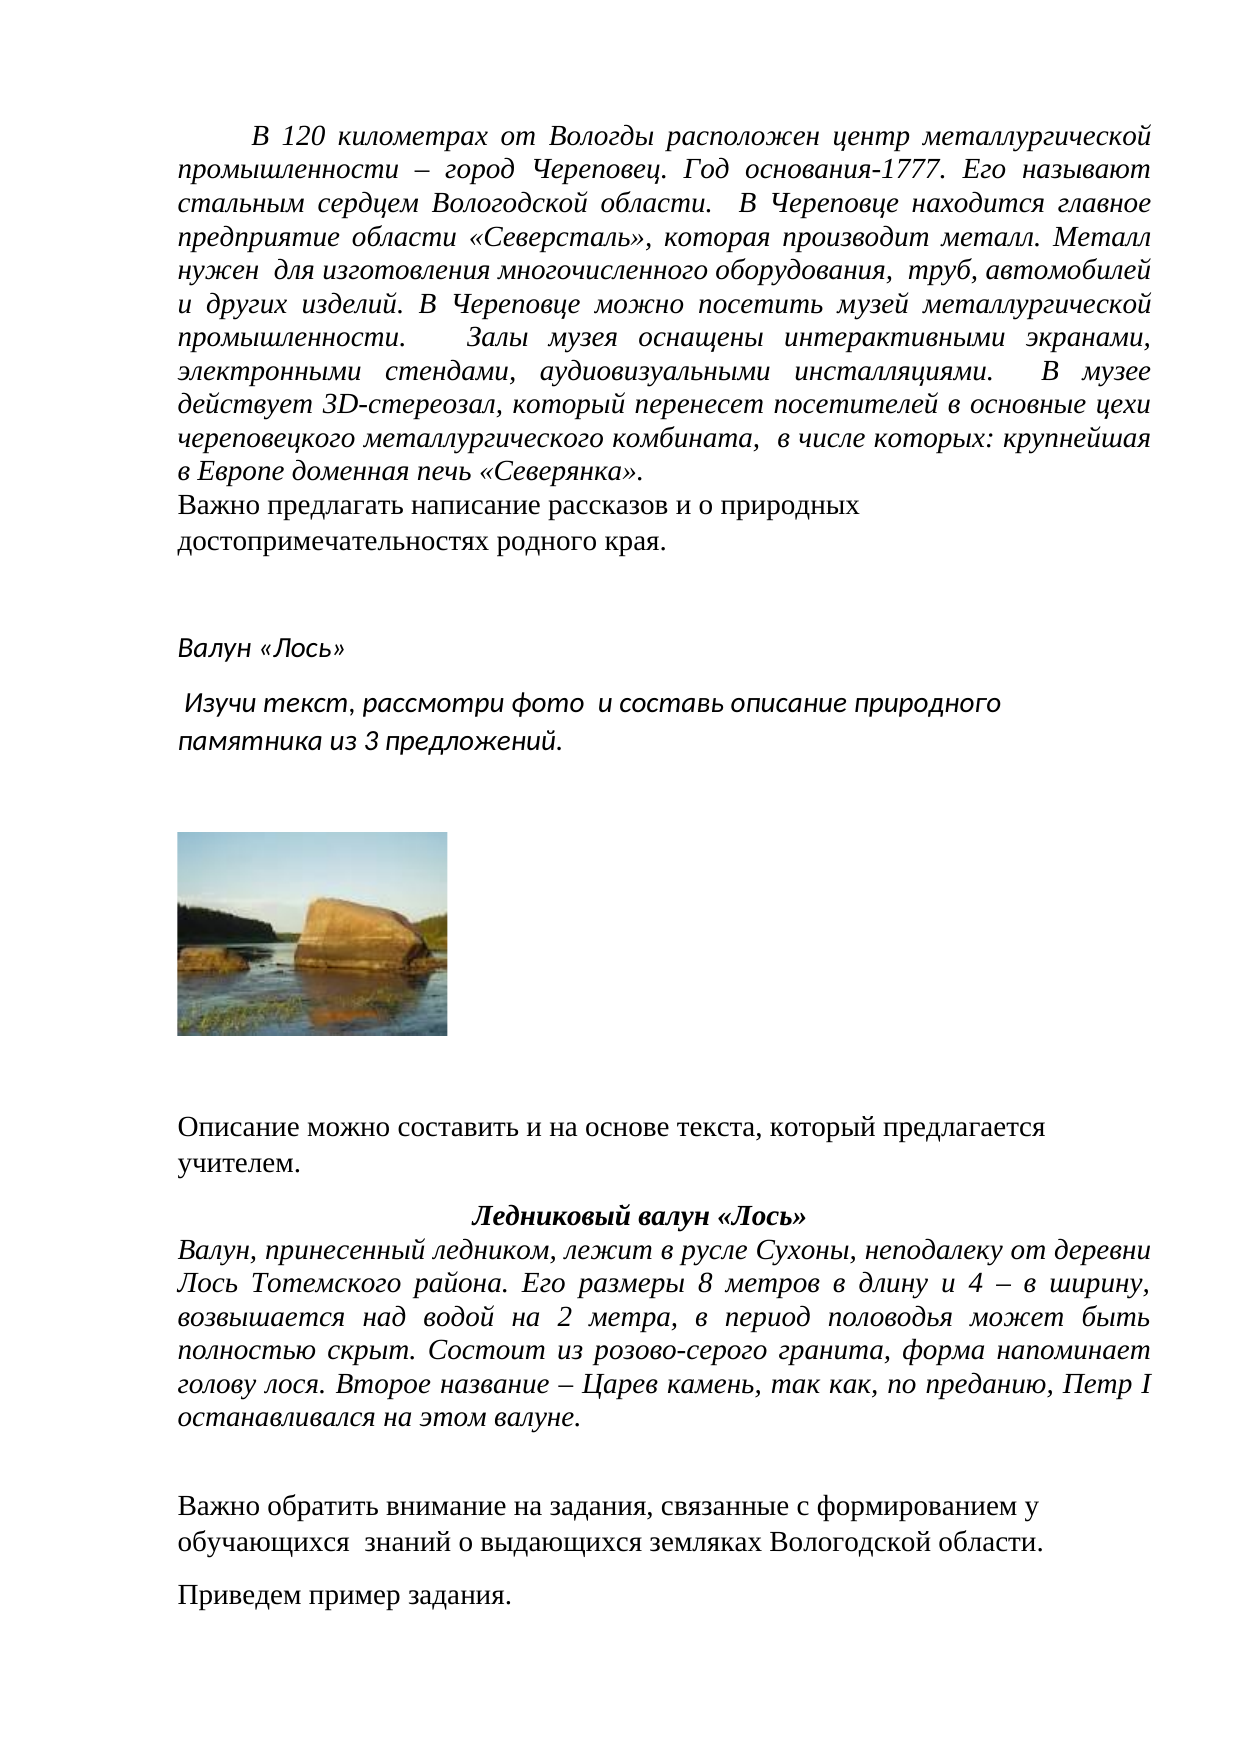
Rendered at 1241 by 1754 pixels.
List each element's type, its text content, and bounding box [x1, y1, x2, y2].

text Важно обратить внимание на задания, связанные с формированием у обучающихся знаний о выдающихся земляках Вологодской области. [177, 1488, 1152, 1558]
text Ледниковый валун «Лось» [398, 1198, 1152, 1232]
picture [177, 832, 448, 1036]
text Валун, принесенный ледником, лежит в русле Сухоны, неподалеку от деревни Лось Тотемского района. Его размеры 8 метров в длину и 4 – в ширину, возвышается над водой на 2 метра, в период половодья может быть полностью скрыт. Состоит из розово-серого гранита, форма напоминает голову лося. Второе название – Царев камень, так как, по преданию, Петр I останавливался на этом валуне. [177, 1232, 1152, 1433]
text Описание можно составить и на основе текста, который предлагается учителем. [177, 1109, 1152, 1179]
text Важно предлагать написание рассказов и о природных достопримечательностях родного края. [177, 487, 1152, 557]
text Приведем пример задания. [177, 1577, 1152, 1611]
text В 120 километрах от Вологды расположен центр металлургической промышленности – город Череповец. Год основания-1777. Его называют стальным сердцем Вологодской области. В Череповце находится главное предприятие области «Северсталь», которая производит металл. Металл нужен для изготовления многочисленного оборудования, труб, автомобилей и других изделий. В Череповце можно посетить музей металлургической промышленности. Залы музея оснащены интерактивными экранами, электронными стендами, аудиовизуальными инсталляциями. В музее действует 3D-стереозал, который перенесет посетителей в основные цехи череповецкого металлургического комбината, в числе которых: крупнейшая в Европе доменная печь «Северянка». [177, 118, 1152, 487]
text Валун «Лось» [177, 629, 1152, 664]
text Изучи текст, рассмотри фото и составь описание природного памятника из 3 предложений. [177, 684, 1152, 758]
